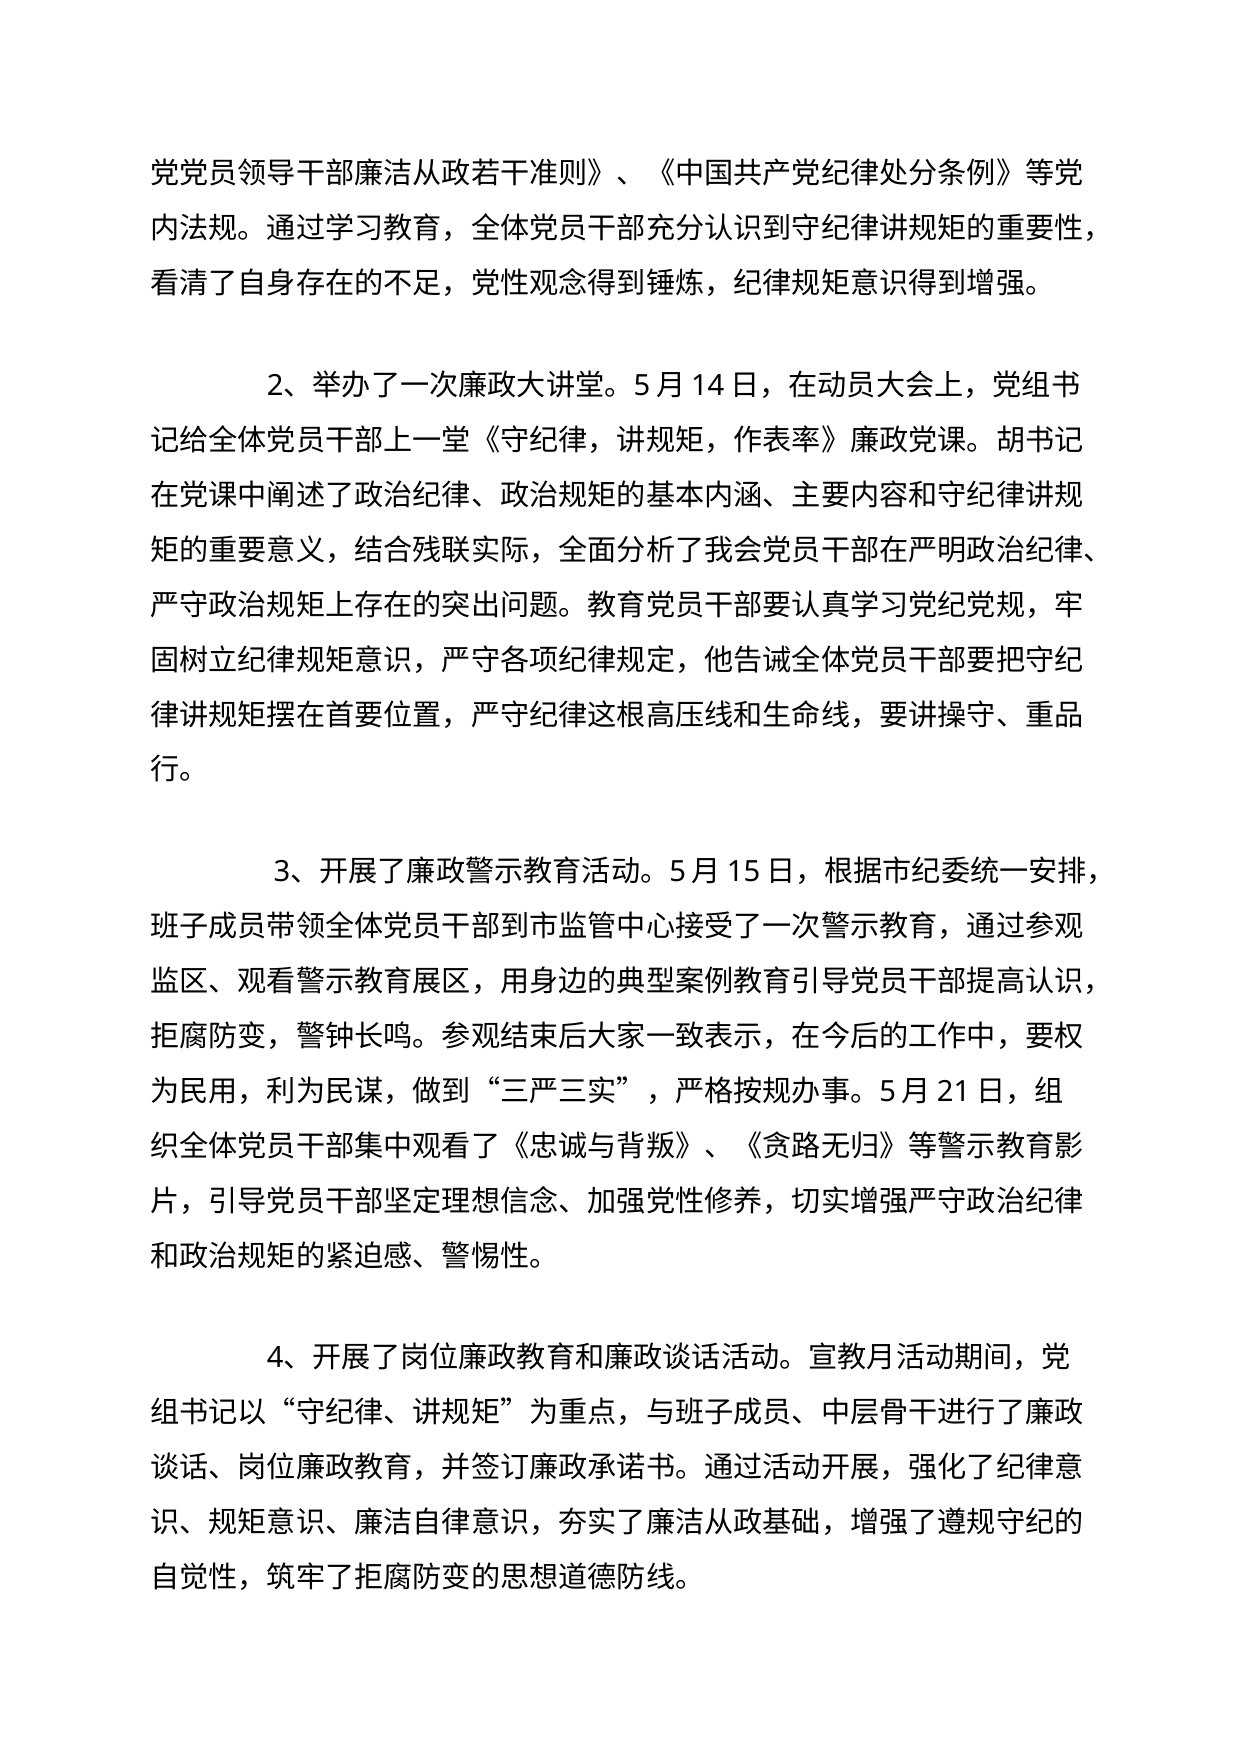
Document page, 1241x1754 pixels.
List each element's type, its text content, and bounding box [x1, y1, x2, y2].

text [150, 150, 1090, 302]
text 3、开展了廉政警示教育活动。5月15日，根据市纪委统一安排，班子成员带领全体党员干部到市监管中心接受了一次警示教育，通过参观监区、观看警示教育展区，用身边的典型案例教育引导党员干部提高认识，拒腐防变，警钟长鸣。参观结束后大家一致表示，在今后的工作中，要权为民用，利为民谋，做到“三严三实”，严格按规办事。5月21日，组织全体党员干部集中观看了《忠诚与背叛》、《贪路无归》等警示教育影片，引导党员干部坚定理想信念、加强党性修养，切实增强严守政治纪律和政治规矩的紧迫感、警惕性。 [150, 848, 1090, 1274]
text 2、举办了一次廉政大讲堂。5月14日，在动员大会上，党组书记给全体党员干部上一堂《守纪律，讲规矩，作表率》廉政党课。胡书记在党课中阐述了政治纪律、政治规矩的基本内涵、主要内容和守纪律讲规矩的重要意义，结合残联实际，全面分析了我会党员干部在严明政治纪律、严守政治规矩上存在的突出问题。教育党员干部要认真学习党纪党规，牢固树立纪律规矩意识，严守各项纪律规定，他告诫全体党员干部要把守纪律讲规矩摆在首要位置，严守纪律这根高压线和生命线，要讲操守、重品行。 [150, 362, 1090, 788]
text 4、开展了岗位廉政教育和廉政谈话活动。宣教月活动期间，党组书记以“守纪律、讲规矩”为重点，与班子成员、中层骨干进行了廉政谈话、岗位廉政教育，并签订廉政承诺书。通过活动开展，强化了纪律意识、规矩意识、廉洁自律意识，夯实了廉洁从政基础，增强了遵规守纪的自觉性，筑牢了拒腐防变的思想道德防线。 [150, 1334, 1090, 1596]
